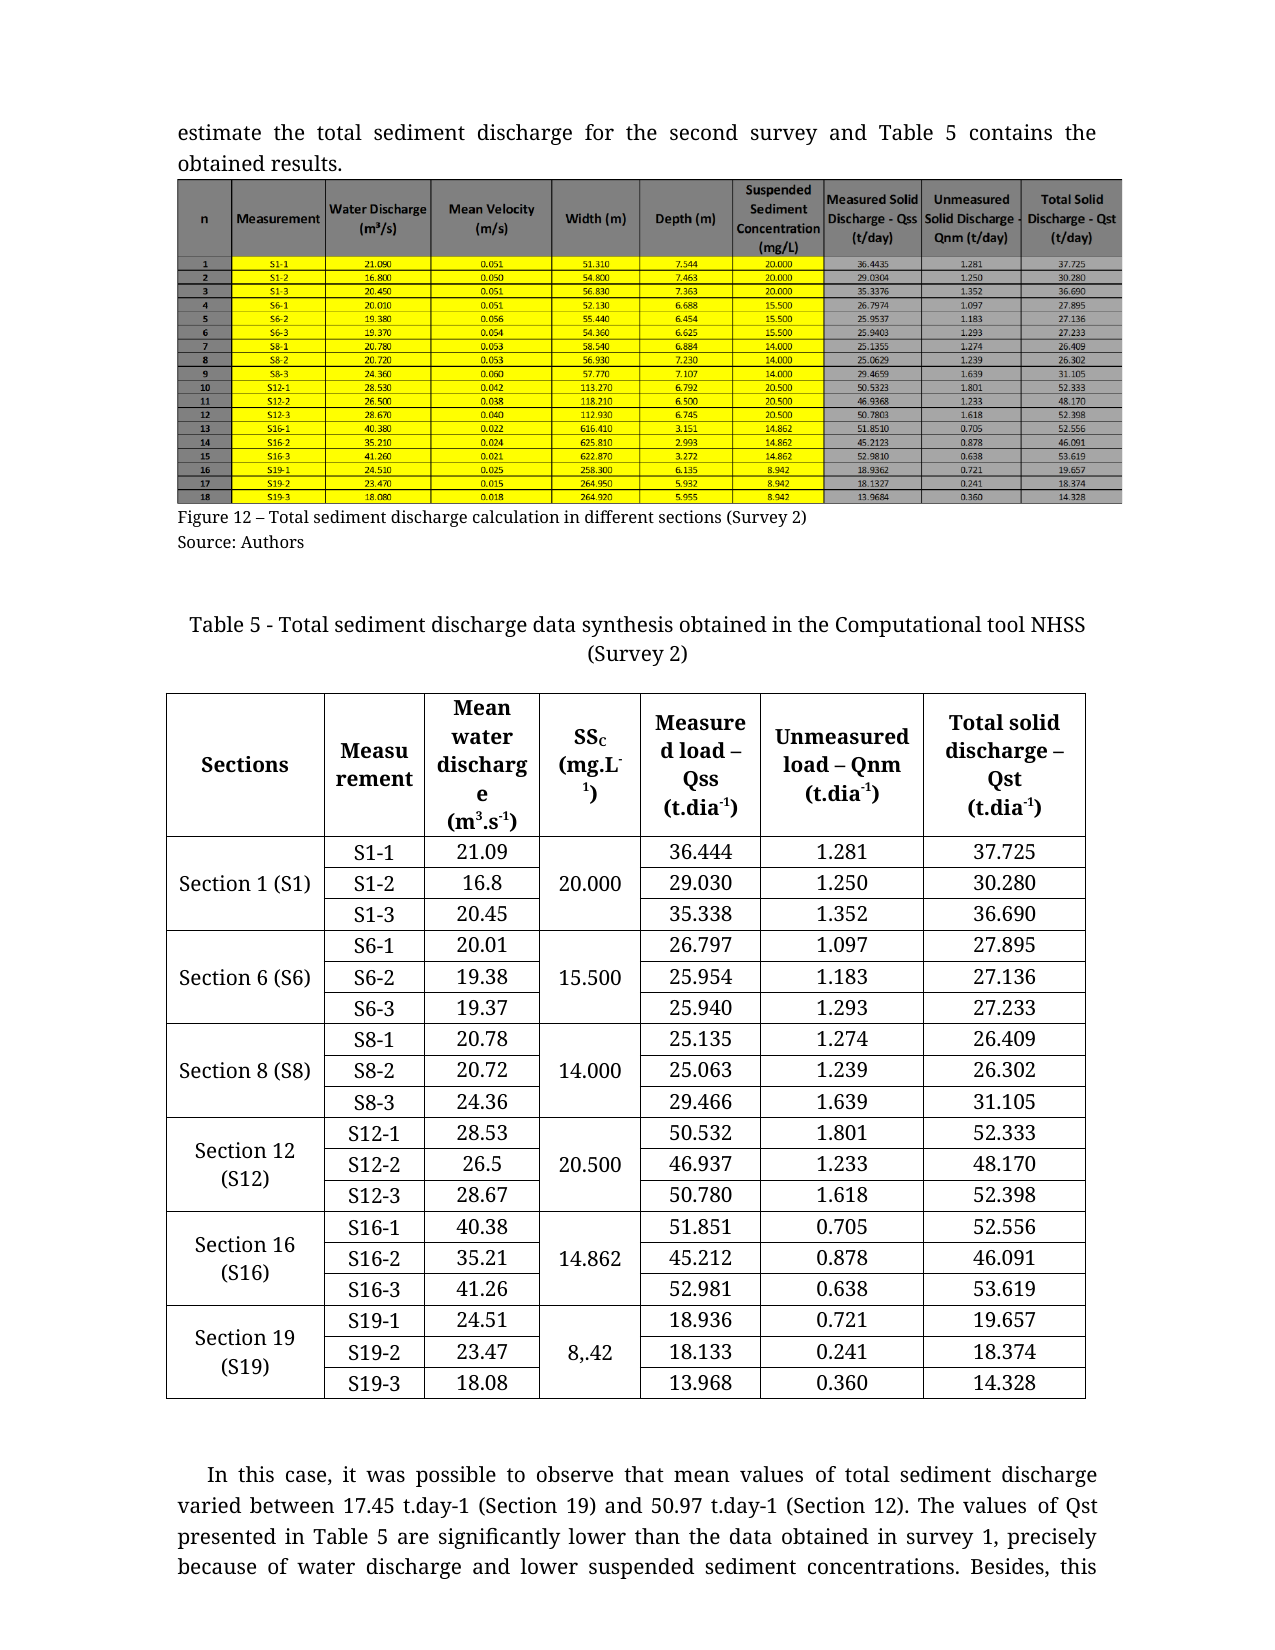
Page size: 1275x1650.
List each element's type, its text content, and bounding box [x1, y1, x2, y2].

table_cell 27.895 [924, 931, 1085, 961]
table_cell 15.500 [540, 931, 640, 1023]
table_cell 18.374 [924, 1337, 1085, 1367]
table_cell 26.5 [425, 1149, 539, 1179]
table_header Measured load – Qss (t.dia-1) [641, 694, 760, 836]
table_cell 26.797 [641, 931, 760, 961]
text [177, 1461, 1098, 1581]
table_cell Section 19 (S19) [167, 1306, 324, 1398]
table_cell 36.690 [924, 899, 1085, 929]
table_cell 1.352 [761, 899, 923, 929]
table_cell 24.36 [425, 1087, 539, 1117]
table_cell 0.705 [761, 1212, 923, 1242]
table_cell Section 12 (S12) [167, 1118, 324, 1211]
table_cell 14.000 [540, 1024, 640, 1117]
table_cell S16-3 [325, 1274, 424, 1304]
table_header Total solid discharge – Qst (t.dia-1) [924, 694, 1085, 836]
table_cell S6-2 [325, 962, 424, 992]
table_header Unmeasured load – Qnm (t.dia-1) [761, 694, 923, 836]
table_cell 20.000 [540, 837, 640, 929]
table_cell 19.657 [924, 1306, 1085, 1336]
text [177, 118, 1098, 177]
table_cell 1.293 [761, 993, 923, 1023]
table_cell 1.250 [761, 868, 923, 898]
table_cell 19.37 [425, 993, 539, 1023]
table_cell 36.444 [641, 837, 760, 867]
table_cell 51.851 [641, 1212, 760, 1242]
table_cell S8-2 [325, 1056, 424, 1086]
table_cell 52.556 [924, 1212, 1085, 1242]
table_cell 1.801 [761, 1118, 923, 1148]
table_cell Section 8 (S8) [167, 1024, 324, 1117]
text Figure 12 – Total sediment discharge calculation in different sections (Survey 2) [177, 506, 1098, 529]
table_cell S1-1 [325, 837, 424, 867]
table_cell S16-2 [325, 1243, 424, 1273]
table_header Sections [167, 694, 324, 836]
table_cell 20.01 [425, 931, 539, 961]
table_cell 46.091 [924, 1243, 1085, 1273]
table_cell 29.466 [641, 1087, 760, 1117]
table_cell 27.233 [924, 993, 1085, 1023]
table_cell 1.239 [761, 1056, 923, 1086]
table_cell 41.26 [425, 1274, 539, 1304]
table_cell S6-1 [325, 931, 424, 961]
table_cell 40.38 [425, 1212, 539, 1242]
table_cell S8-3 [325, 1087, 424, 1117]
table_cell 0.721 [761, 1306, 923, 1336]
table_cell 20.45 [425, 899, 539, 929]
table_cell 52.333 [924, 1118, 1085, 1148]
table_cell 1.281 [761, 837, 923, 867]
table_cell 0.878 [761, 1243, 923, 1273]
table_cell Section 1 (S1) [167, 837, 324, 929]
table_cell 24.51 [425, 1306, 539, 1336]
table_cell 46.937 [641, 1149, 760, 1179]
table_cell 1.097 [761, 931, 923, 961]
picture [177, 179, 1123, 504]
text Source: Authors [177, 531, 1098, 553]
table_cell 1.183 [761, 962, 923, 992]
table_cell 25.063 [641, 1056, 760, 1086]
table_cell 53.619 [924, 1274, 1085, 1304]
table_cell 48.170 [924, 1149, 1085, 1179]
table_cell 30.280 [924, 868, 1085, 898]
table_cell S19-2 [325, 1337, 424, 1367]
table_cell 28.53 [425, 1118, 539, 1148]
table_header Measurement [325, 694, 424, 836]
table_cell 20.500 [540, 1118, 640, 1211]
table_cell 27.136 [924, 962, 1085, 992]
table_cell 20.78 [425, 1024, 539, 1054]
table_cell 0.241 [761, 1337, 923, 1367]
table_cell 28.67 [425, 1181, 539, 1211]
table_cell 14.862 [540, 1212, 640, 1304]
table_cell S1-3 [325, 899, 424, 929]
table_cell 25.940 [641, 993, 760, 1023]
table_cell 13.968 [641, 1368, 760, 1398]
table_cell 18.936 [641, 1306, 760, 1336]
table_cell S19-3 [325, 1368, 424, 1398]
table_cell 20.72 [425, 1056, 539, 1086]
table_cell 37.725 [924, 837, 1085, 867]
table_cell Section 6 (S6) [167, 931, 324, 1023]
table_cell 26.302 [924, 1056, 1085, 1086]
table_cell Section 16 (S16) [167, 1212, 324, 1304]
table_cell S16-1 [325, 1212, 424, 1242]
table_cell 0.638 [761, 1274, 923, 1304]
table_cell 1.618 [761, 1181, 923, 1211]
table_cell 31.105 [924, 1087, 1085, 1117]
table_cell 29.030 [641, 868, 760, 898]
table_cell S1-2 [325, 868, 424, 898]
text Table 5 - Total sediment discharge data synthesis obtained in the Computational tool NHSS (Survey 2) [177, 611, 1098, 667]
table_cell 23.47 [425, 1337, 539, 1367]
table_cell 14.328 [924, 1368, 1085, 1398]
table_cell 8,.42 [540, 1306, 640, 1398]
table_cell 21.09 [425, 837, 539, 867]
table_cell 18.08 [425, 1368, 539, 1398]
table_cell 35.338 [641, 899, 760, 929]
table_cell 0.360 [761, 1368, 923, 1398]
table_header Mean water discharge (m3.s-1) [425, 694, 539, 836]
table_cell 19.38 [425, 962, 539, 992]
table_cell 35.21 [425, 1243, 539, 1273]
table_cell 18.133 [641, 1337, 760, 1367]
table_cell 52.398 [924, 1181, 1085, 1211]
table_cell 50.532 [641, 1118, 760, 1148]
table_cell 1.639 [761, 1087, 923, 1117]
table_cell S8-1 [325, 1024, 424, 1054]
table_header SSC (mg.L-1) [540, 694, 640, 836]
table_cell 45.212 [641, 1243, 760, 1273]
table_cell S12-1 [325, 1118, 424, 1148]
table_cell S12-3 [325, 1181, 424, 1211]
table_cell S12-2 [325, 1149, 424, 1179]
table_cell 25.135 [641, 1024, 760, 1054]
table_cell 26.409 [924, 1024, 1085, 1054]
table_cell 1.274 [761, 1024, 923, 1054]
table_cell S6-3 [325, 993, 424, 1023]
table_cell 25.954 [641, 962, 760, 992]
table_cell S19-1 [325, 1306, 424, 1336]
table_cell 16.8 [425, 868, 539, 898]
table_cell 50.780 [641, 1181, 760, 1211]
table_cell 52.981 [641, 1274, 760, 1304]
table_cell 1.233 [761, 1149, 923, 1179]
